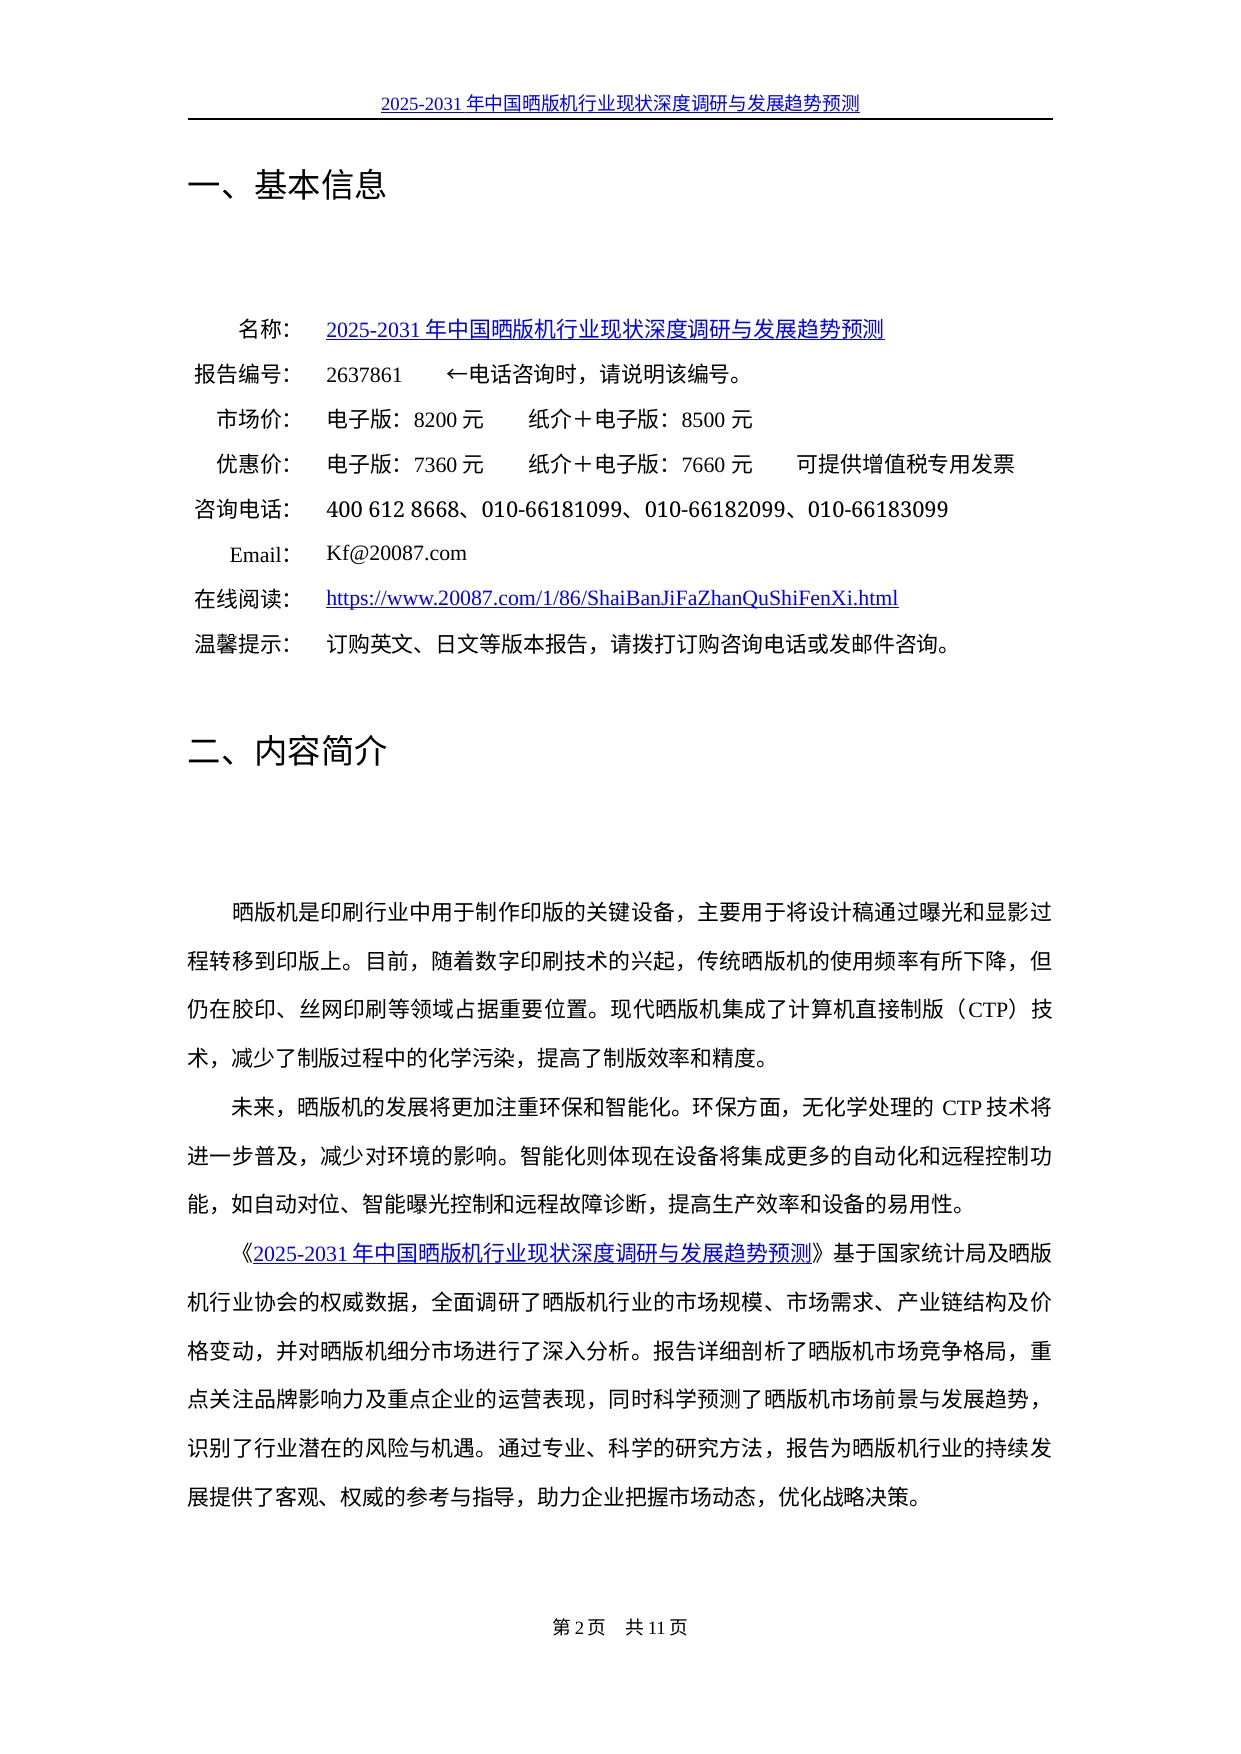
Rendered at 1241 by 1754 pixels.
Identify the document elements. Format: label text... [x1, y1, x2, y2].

title 二、内容简介 [187, 717, 1053, 782]
table_cell 400 612 8668、010-66181099、010-66182099、010-66183099 [315, 492, 1073, 537]
title 一、基本信息 [187, 150, 1053, 215]
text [187, 894, 1053, 1512]
table_cell [315, 582, 1073, 627]
table_header 名称： [167, 312, 315, 357]
table_cell 市场价： [167, 402, 315, 447]
table_cell 订购英文、日文等版本报告，请拨打订购咨询电话或发邮件咨询。 [315, 627, 1073, 672]
table_cell Kf@20087.com [315, 537, 1073, 582]
table_cell 电子版：8200 元 纸介＋电子版：8500 元 [315, 402, 1073, 447]
table_cell 温馨提示： [167, 627, 315, 672]
table_cell 2637861 ←电话咨询时，请说明该编号。 [315, 357, 1073, 402]
table_cell Email： [167, 537, 315, 582]
table_cell 优惠价： [167, 447, 315, 492]
table_header 2025-2031年中国晒版机行业现状深度调研与发展趋势预测 [315, 312, 1073, 357]
table_cell 电子版：7360 元 纸介＋电子版：7660 元 可提供增值税专用发票 [315, 447, 1073, 492]
table_cell 咨询电话： [167, 492, 315, 537]
table_cell 报告编号： [167, 357, 315, 402]
table_cell 在线阅读： [167, 582, 315, 627]
